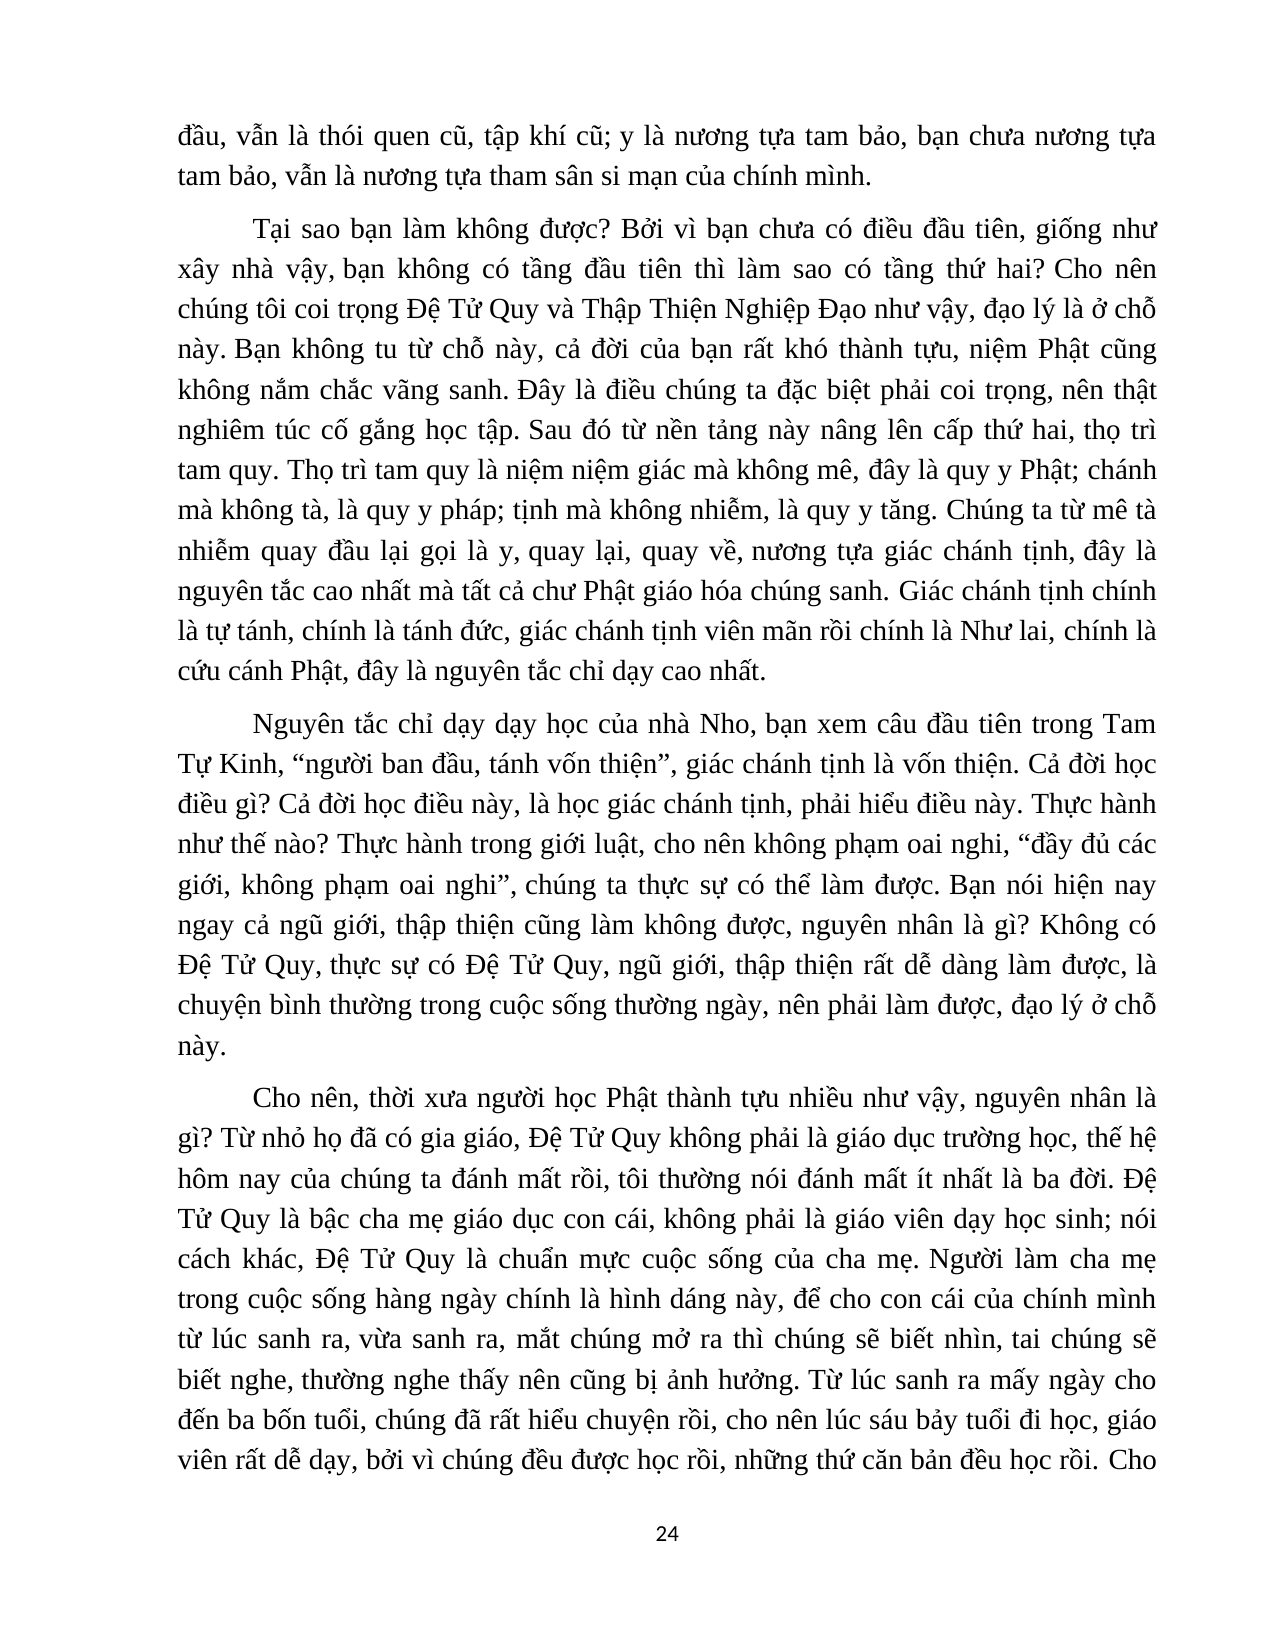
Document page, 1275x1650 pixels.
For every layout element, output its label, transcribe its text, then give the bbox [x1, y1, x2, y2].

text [177, 1080, 1157, 1476]
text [177, 118, 1157, 192]
text Tại sao bạn làm không được? Bởi vì bạn chưa có điều đầu tiên, giống như xây nhà vậy, bạn không có tầng đầu tiên thì làm sao có tầng thứ hai? Cho nên chúng tôi coi trọng Đệ Tử Quy và Thập Thiện Nghiệp Đạo như vậy, đạo lý là ở chỗ này. Bạn không tu từ chỗ này, cả đời của bạn rất khó thành tựu, niệm Phật cũng không nắm chắc vãng sanh. Đây là điều chúng ta đặc biệt phải coi trọng, nên thật nghiêm túc cố gắng học tập. Sau đó từ nền tảng này nâng lên cấp thứ hai, thọ trì tam quy. Thọ trì tam quy là niệm niệm giác mà không mê, đây là quy y Phật; chánh mà không tà, là quy y pháp; tịnh mà không nhiễm, là quy y tăng. Chúng ta từ mê tà nhiễm quay đầu lại gọi là y, quay lại, quay về, nương tựa giác chánh tịnh, đây là nguyên tắc cao nhất mà tất cả chư Phật giáo hóa chúng sanh. Giác chánh tịnh chính là tự tánh, chính là tánh đức, giác chánh tịnh viên mãn rồi chính là Như lai, chính là cứu cánh Phật, đây là nguyên tắc chỉ dạy cao nhất. [177, 211, 1157, 687]
text Nguyên tắc chỉ dạy dạy học của nhà Nho, bạn xem câu đầu tiên trong Tam Tự Kinh, “người ban đầu, tánh vốn thiện”, giác chánh tịnh là vốn thiện. Cả đời học điều gì? Cả đời học điều này, là học giác chánh tịnh, phải hiểu điều này. Thực hành như thế nào? Thực hành trong giới luật, cho nên không phạm oai nghi, “đầy đủ các giới, không phạm oai nghi”, chúng ta thực sự có thể làm được. Bạn nói hiện nay ngay cả ngũ giới, thập thiện cũng làm không được, nguyên nhân là gì? Không có Đệ Tử Quy, thực sự có Đệ Tử Quy, ngũ giới, thập thiện rất dễ dàng làm được, là chuyện bình thường trong cuộc sống thường ngày, nên phải làm được, đạo lý ở chỗ này. [177, 706, 1157, 1061]
